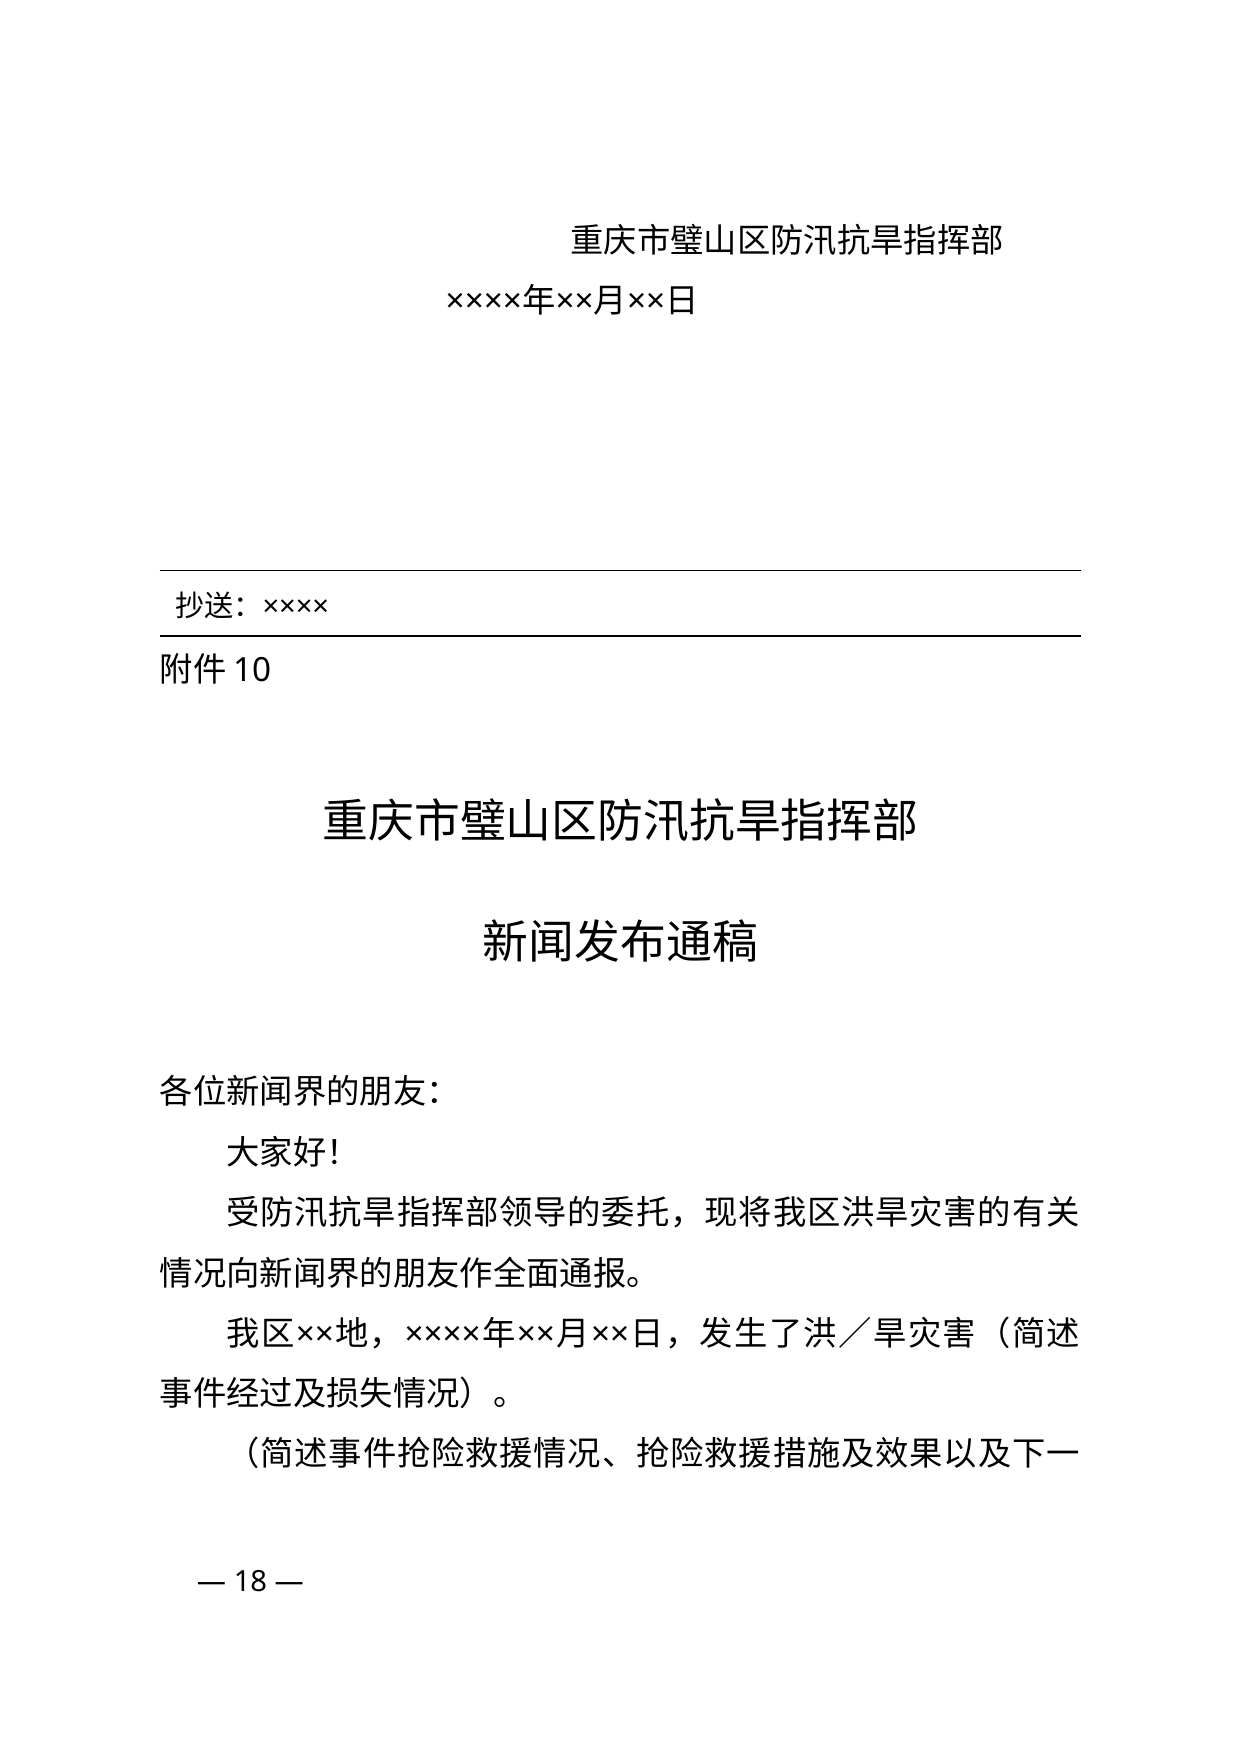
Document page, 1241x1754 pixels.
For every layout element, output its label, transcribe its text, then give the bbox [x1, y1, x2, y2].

text 重庆市璧山区防汛抗旱指挥部 [159, 758, 1081, 878]
text 大家好！ [159, 1119, 1081, 1180]
text 附件10 [159, 637, 1081, 697]
text 各位新闻界的朋友： [159, 1059, 1081, 1119]
text 重庆市璧山区防汛抗旱指挥部 [159, 208, 1081, 268]
text 受防汛抗旱指挥部领导的委托，现将我区洪旱灾害的有关情况向新闻界的朋友作全面通报。 [159, 1180, 1081, 1301]
text ××××年××月××日 [159, 268, 1081, 328]
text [159, 1421, 1081, 1481]
text 我区××地，××××年××月××日，发生了洪／旱灾害（简述事件经过及损失情况）。 [159, 1301, 1081, 1421]
text 新闻发布通稿 [159, 878, 1081, 999]
text 抄送：×××× [159, 571, 1081, 637]
